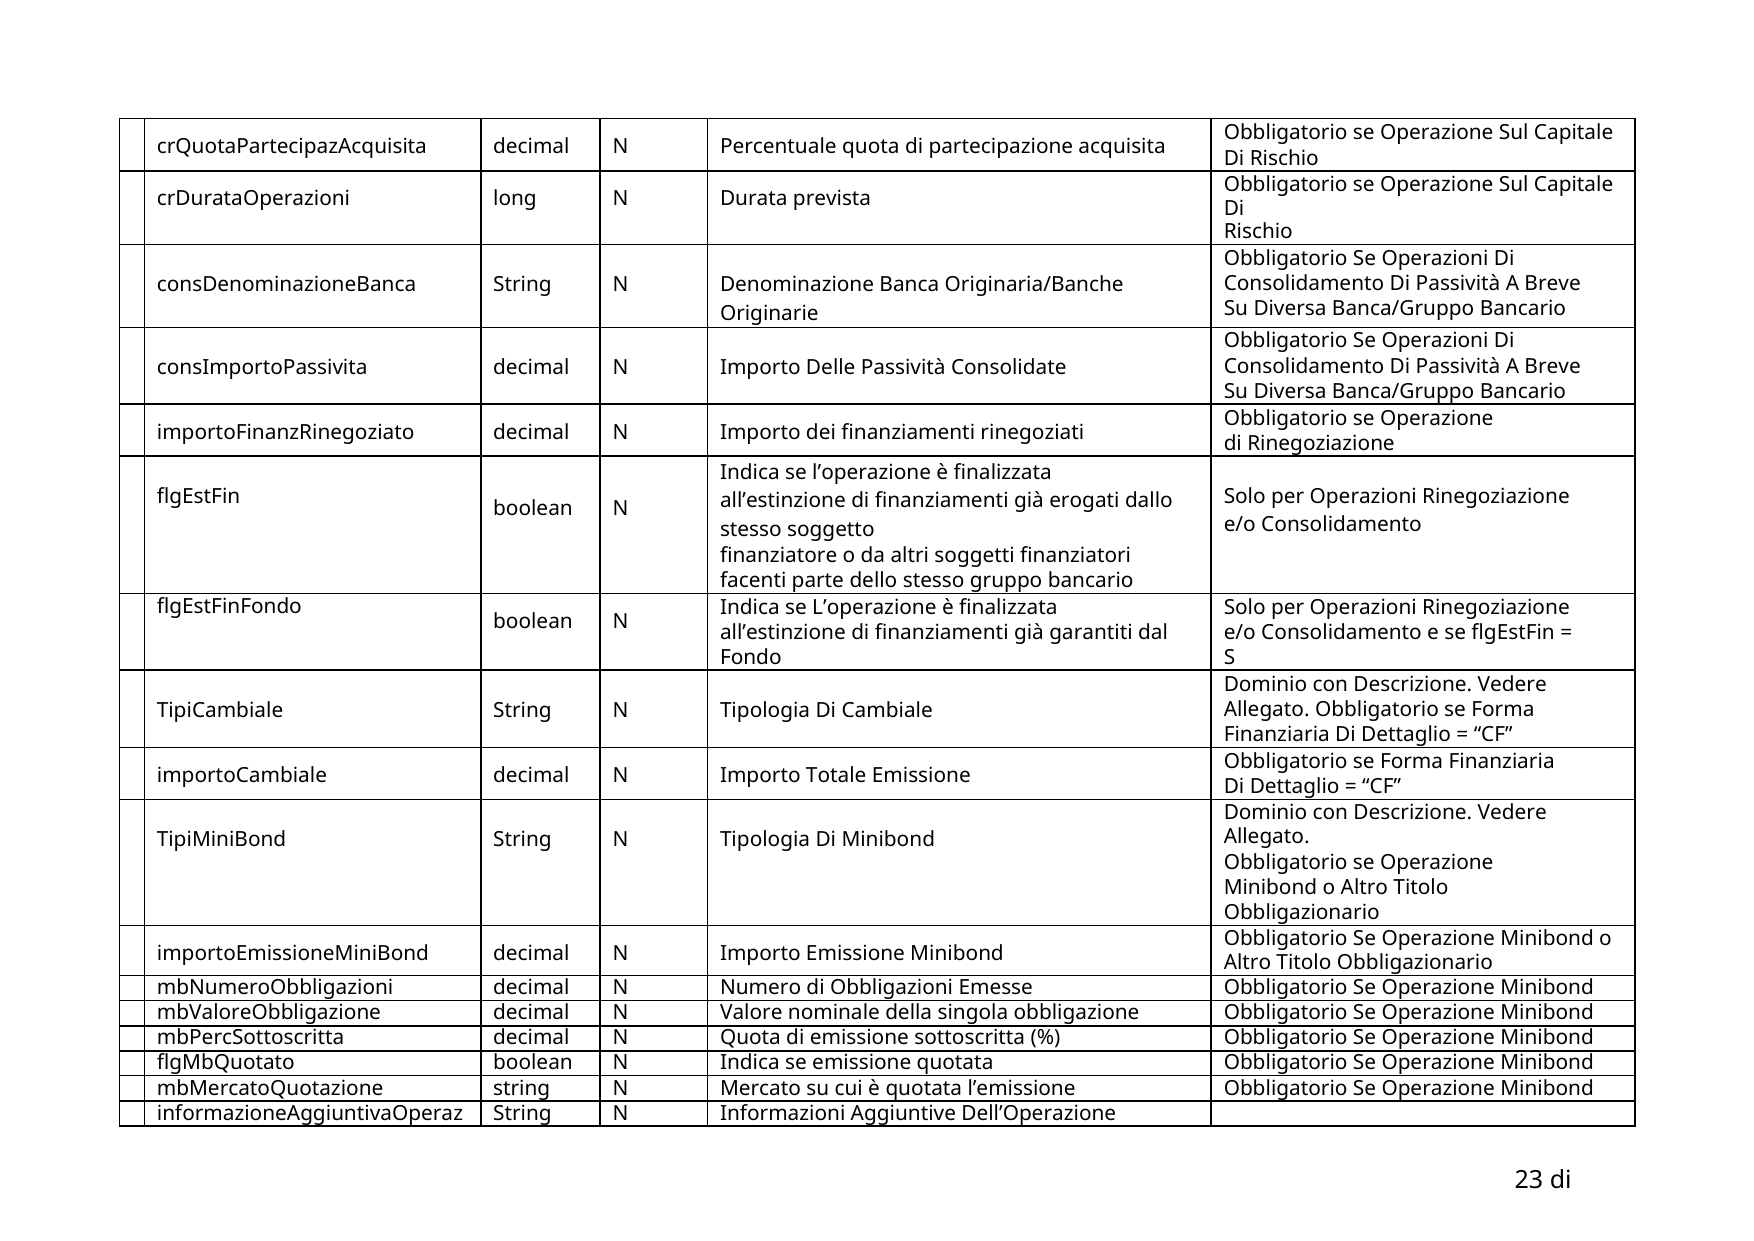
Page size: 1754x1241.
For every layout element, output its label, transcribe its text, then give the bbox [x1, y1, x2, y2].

table_cell decimal [482, 976, 599, 999]
table_cell Obbligatorio se Operazione di Rinegoziazione [1212, 405, 1634, 455]
table_cell flgEstFin [145, 457, 480, 592]
table_header decimal [482, 119, 599, 170]
table_cell mbValoreObbligazione [145, 1001, 480, 1025]
table_cell flgEstFinFondo [145, 594, 480, 669]
table_cell Obbligatorio Se Operazione Minibond o Altro Titolo Obbligazionario [1212, 926, 1634, 974]
table_cell [120, 457, 144, 592]
table_cell String [482, 245, 599, 326]
table_cell decimal [482, 926, 599, 974]
table_cell Solo per Operazioni Rinegoziazione e/o Consolidamento e se flgEstFin = S [1212, 594, 1634, 669]
table_cell decimal [482, 405, 599, 455]
table_cell Tipologia Di Cambiale [708, 671, 1210, 746]
table_cell Indica se L’operazione è finalizzata all’estinzione di finanziamenti già garantiti dal Fondo [708, 594, 1210, 669]
table_cell Obbligatorio Se Operazione Minibond [1212, 1027, 1634, 1050]
table_cell consDenominazioneBanca [145, 245, 480, 326]
table_cell Importo Emissione Minibond [708, 926, 1210, 974]
table_cell [120, 328, 144, 403]
table_cell N [601, 245, 707, 326]
table_cell boolean [482, 457, 599, 592]
table_cell Obbligatorio se Operazione Sul Capitale Di Rischio [1212, 172, 1634, 244]
table_cell Informazioni Aggiuntive Dell’Operazione [708, 1102, 1210, 1125]
table_cell Dominio con Descrizione. Vedere Allegato. Obbligatorio se Forma Finanziaria Di Dettaglio = “CF” [1212, 671, 1634, 746]
table_cell [120, 1052, 144, 1075]
table_cell flgMbQuotato [145, 1052, 480, 1075]
table_cell mbPercSottoscritta [145, 1027, 480, 1050]
table_cell crDurataOperazioni [145, 172, 480, 244]
table_cell Indica se emissione quotata [708, 1052, 1210, 1075]
table_cell [120, 1076, 144, 1100]
table_cell mbNumeroObbligazioni [145, 976, 480, 999]
table_cell [120, 976, 144, 999]
table_cell N [601, 976, 707, 999]
table_cell [120, 594, 144, 669]
table_cell String [482, 671, 599, 746]
table_cell [120, 1027, 144, 1050]
table_cell [120, 1102, 144, 1125]
table_cell [120, 405, 144, 455]
table_cell importoEmissioneMiniBond [145, 926, 480, 974]
table_cell Importo Totale Emissione [708, 748, 1210, 798]
table_cell Solo per Operazioni Rinegoziazione e/o Consolidamento [1212, 457, 1634, 592]
table_cell Durata prevista [708, 172, 1210, 244]
table_header crQuotaPartecipazAcquisita [145, 119, 480, 170]
table_cell N [601, 594, 707, 669]
table_cell [120, 1001, 144, 1025]
table_cell decimal [482, 1027, 599, 1050]
table_cell Indica se l’operazione è finalizzata all’estinzione di finanziamenti già erogati dallo stesso soggetto finanziatore o da altri soggetti finanziatori facenti parte dello stesso gruppo bancario [708, 457, 1210, 592]
table_cell N [601, 1027, 707, 1050]
table_cell boolean [482, 594, 599, 669]
table_cell TipiCambiale [145, 671, 480, 746]
table_cell N [601, 1076, 707, 1100]
table_cell Dominio con Descrizione. Vedere Allegato. Obbligatorio se Operazione Minibond o Altro Titolo Obbligazionario [1212, 800, 1634, 925]
table_cell importoCambiale [145, 748, 480, 798]
table_cell Mercato su cui è quotata l’emissione [708, 1076, 1210, 1100]
table_cell Obbligatorio Se Operazioni Di Consolidamento Di Passività A Breve Su Diversa Banca/Gruppo Bancario [1212, 245, 1634, 326]
table_cell decimal [482, 1001, 599, 1025]
table_cell N [601, 671, 707, 746]
table_cell N [601, 1102, 707, 1125]
table_cell consImportoPassivita [145, 328, 480, 403]
table_cell N [601, 748, 707, 798]
table_cell Denominazione Banca Originaria/Banche Originarie [708, 245, 1210, 326]
table_cell mbMercatoQuotazione [145, 1076, 480, 1100]
table_cell Obbligatorio Se Operazione Minibond [1212, 1052, 1634, 1075]
table_cell N [601, 926, 707, 974]
table_cell N [601, 1001, 707, 1025]
table_cell string [482, 1076, 599, 1100]
table_header N [601, 119, 707, 170]
table_cell String [482, 800, 599, 925]
table_cell N [601, 1052, 707, 1075]
table_cell [120, 172, 144, 244]
table_cell boolean [482, 1052, 599, 1075]
table_cell importoFinanzRinegoziato [145, 405, 480, 455]
table_cell [120, 748, 144, 798]
table_cell N [601, 328, 707, 403]
table_cell [120, 800, 144, 925]
table_cell Obbligatorio Se Operazione Minibond [1212, 1076, 1634, 1100]
table_header [120, 119, 144, 170]
table_cell N [601, 457, 707, 592]
table_cell Obbligatorio se Forma Finanziaria Di Dettaglio = “CF” [1212, 748, 1634, 798]
table_cell String [482, 1102, 599, 1125]
table_cell Valore nominale della singola obbligazione [708, 1001, 1210, 1025]
table_cell [1212, 1102, 1634, 1125]
table_cell Obbligatorio Se Operazione Minibond [1212, 976, 1634, 999]
table_cell Importo Delle Passività Consolidate [708, 328, 1210, 403]
table_cell N [601, 172, 707, 244]
table_cell decimal [482, 748, 599, 798]
table_cell Obbligatorio Se Operazioni Di Consolidamento Di Passività A Breve Su Diversa Banca/Gruppo Bancario [1212, 328, 1634, 403]
table_cell [120, 671, 144, 746]
table_cell TipiMiniBond [145, 800, 480, 925]
table_cell N [601, 800, 707, 925]
table_cell informazioneAggiuntivaOperaz [145, 1102, 480, 1125]
table_cell Quota di emissione sottoscritta (%) [708, 1027, 1210, 1050]
table_cell Numero di Obbligazioni Emesse [708, 976, 1210, 999]
table_cell N [601, 405, 707, 455]
table_cell Obbligatorio Se Operazione Minibond [1212, 1001, 1634, 1025]
table_cell [120, 926, 144, 974]
table_cell [120, 245, 144, 326]
table_cell Importo dei finanziamenti rinegoziati [708, 405, 1210, 455]
table_header Obbligatorio se Operazione Sul Capitale Di Rischio [1212, 119, 1634, 170]
table_cell long [482, 172, 599, 244]
table_header Percentuale quota di partecipazione acquisita [708, 119, 1210, 170]
table_cell Tipologia Di Minibond [708, 800, 1210, 925]
table_cell decimal [482, 328, 599, 403]
